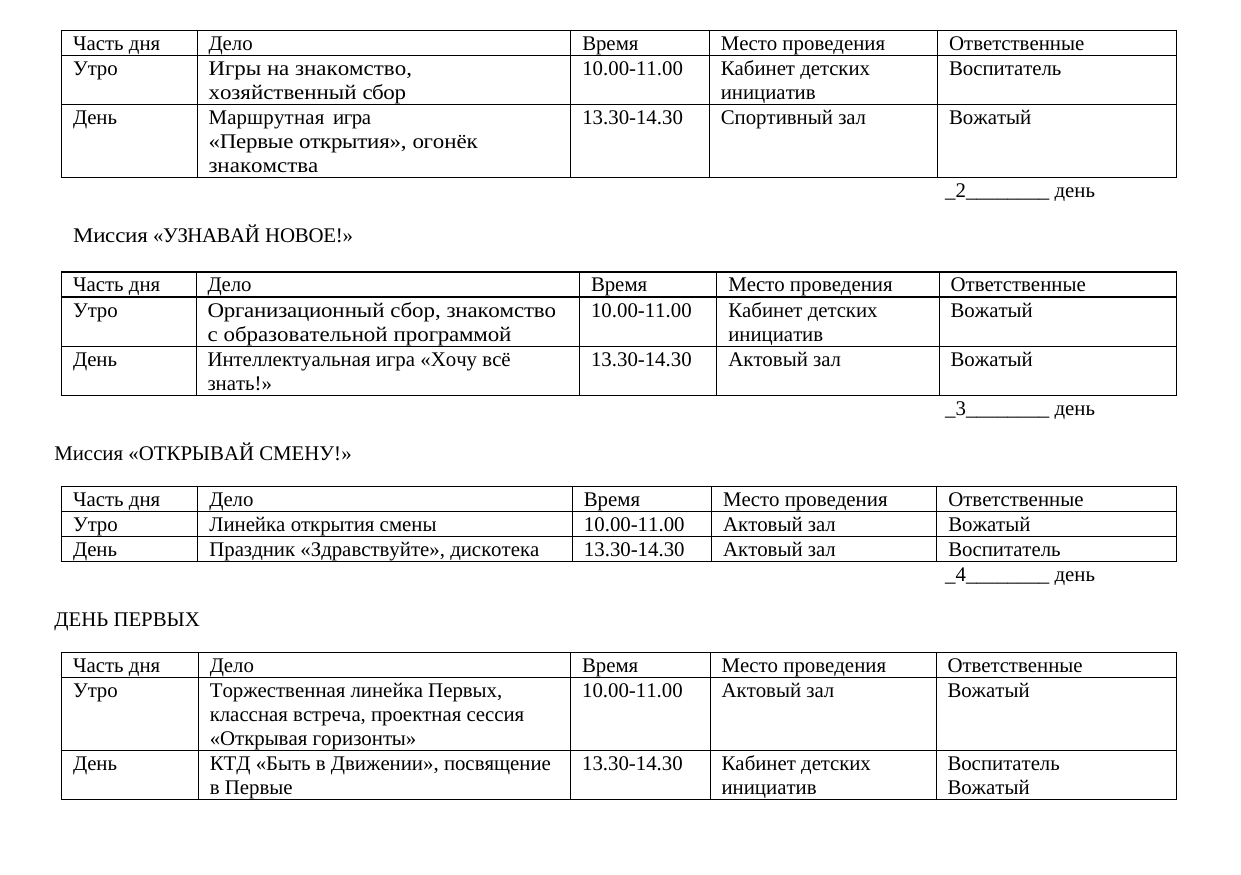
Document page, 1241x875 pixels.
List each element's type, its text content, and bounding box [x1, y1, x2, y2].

table_header Место проведения [712, 487, 936, 511]
table_cell Воспитатель [938, 56, 1176, 104]
table_header Дело [198, 487, 572, 511]
table_cell 13.30-14.30 [571, 105, 709, 177]
table_header Ответственные [937, 487, 1176, 511]
table_header Ответственные [937, 653, 1176, 677]
text ДЕНЬ ПЕРВЫХ [54, 607, 1095, 631]
table_cell День [62, 347, 196, 395]
table_cell Линейка открытия смены [198, 512, 572, 536]
table_cell Игры на знакомство, хозяйственный сбор [198, 56, 570, 104]
table_cell Праздник «Здравствуйте», дискотека [198, 537, 572, 561]
table_cell День [62, 751, 198, 799]
table_header Часть дня [62, 31, 197, 54]
table_cell Маршрутная игра «Первые открытия», огонёк знакомства [198, 105, 570, 177]
table_header Дело [199, 653, 570, 677]
table_cell 13.30-14.30 [571, 751, 710, 799]
table_cell Воспитатель [937, 537, 1176, 561]
table_cell 13.30-14.30 [580, 347, 716, 395]
table_cell 10.00-11.00 [580, 298, 716, 346]
table_header Часть дня [62, 273, 196, 296]
table_cell День [62, 105, 197, 177]
table_cell 10.00-11.00 [571, 678, 710, 750]
table_header Время [580, 273, 716, 296]
table_cell 10.00-11.00 [573, 512, 711, 536]
text Миссия «УЗНАВАЙ НОВОЕ!» [73, 223, 1165, 247]
table_cell Актовый зал [712, 512, 936, 536]
table_header Дело [197, 273, 579, 296]
table_header Место проведения [711, 653, 936, 677]
table_cell Торжественная линейка Первых, классная встреча, проектная сессия «Открывая горизонты» [199, 678, 570, 750]
table_header Дело [198, 31, 570, 54]
table_header Время [573, 487, 711, 511]
table_header Время [571, 31, 709, 54]
table_cell День [62, 537, 197, 561]
table_cell Вожатый [938, 105, 1176, 177]
table_cell Воспитатель Вожатый [937, 751, 1176, 799]
table_header Часть дня [62, 653, 198, 677]
table_cell Актовый зал [712, 537, 936, 561]
table_cell Кабинет детских инициатив [710, 56, 937, 104]
table_cell Актовый зал [711, 678, 936, 750]
table_header Место проведения [710, 31, 937, 54]
table_cell Утро [62, 56, 197, 104]
table_cell Кабинет детских инициатив [711, 751, 936, 799]
table_cell Утро [62, 298, 196, 346]
table_header Ответственные [938, 31, 1176, 54]
table_cell Утро [62, 678, 198, 750]
table_cell Вожатый [937, 678, 1176, 750]
table_cell Утро [62, 512, 197, 536]
table_header Ответственные [940, 273, 1176, 296]
table_cell Актовый зал [717, 347, 939, 395]
table_cell Вожатый [937, 512, 1176, 536]
table_cell 10.00-11.00 [571, 56, 709, 104]
table_cell 13.30-14.30 [573, 537, 711, 561]
table_cell Вожатый [940, 298, 1176, 346]
table_header Время [571, 653, 710, 677]
text _2________ день [54, 178, 1095, 202]
table_header Часть дня [62, 487, 197, 511]
text _3________ день [54, 396, 1095, 420]
table_cell Интеллектуальная игра «Хочу всё знать!» [197, 347, 579, 395]
table_header Место проведения [717, 273, 939, 296]
table_cell Организационный сбор, знакомство с образовательной программой [197, 298, 579, 346]
table_cell КТД «Быть в Движении», посвящение в Первые [199, 751, 570, 799]
table_cell Спортивный зал [710, 105, 937, 177]
table_cell Кабинет детских инициатив [717, 298, 939, 346]
table_cell Вожатый [940, 347, 1176, 395]
text _4________ день [54, 562, 1095, 586]
text Миссия «ОТКРЫВАЙ СМЕНУ!» [54, 441, 1194, 465]
